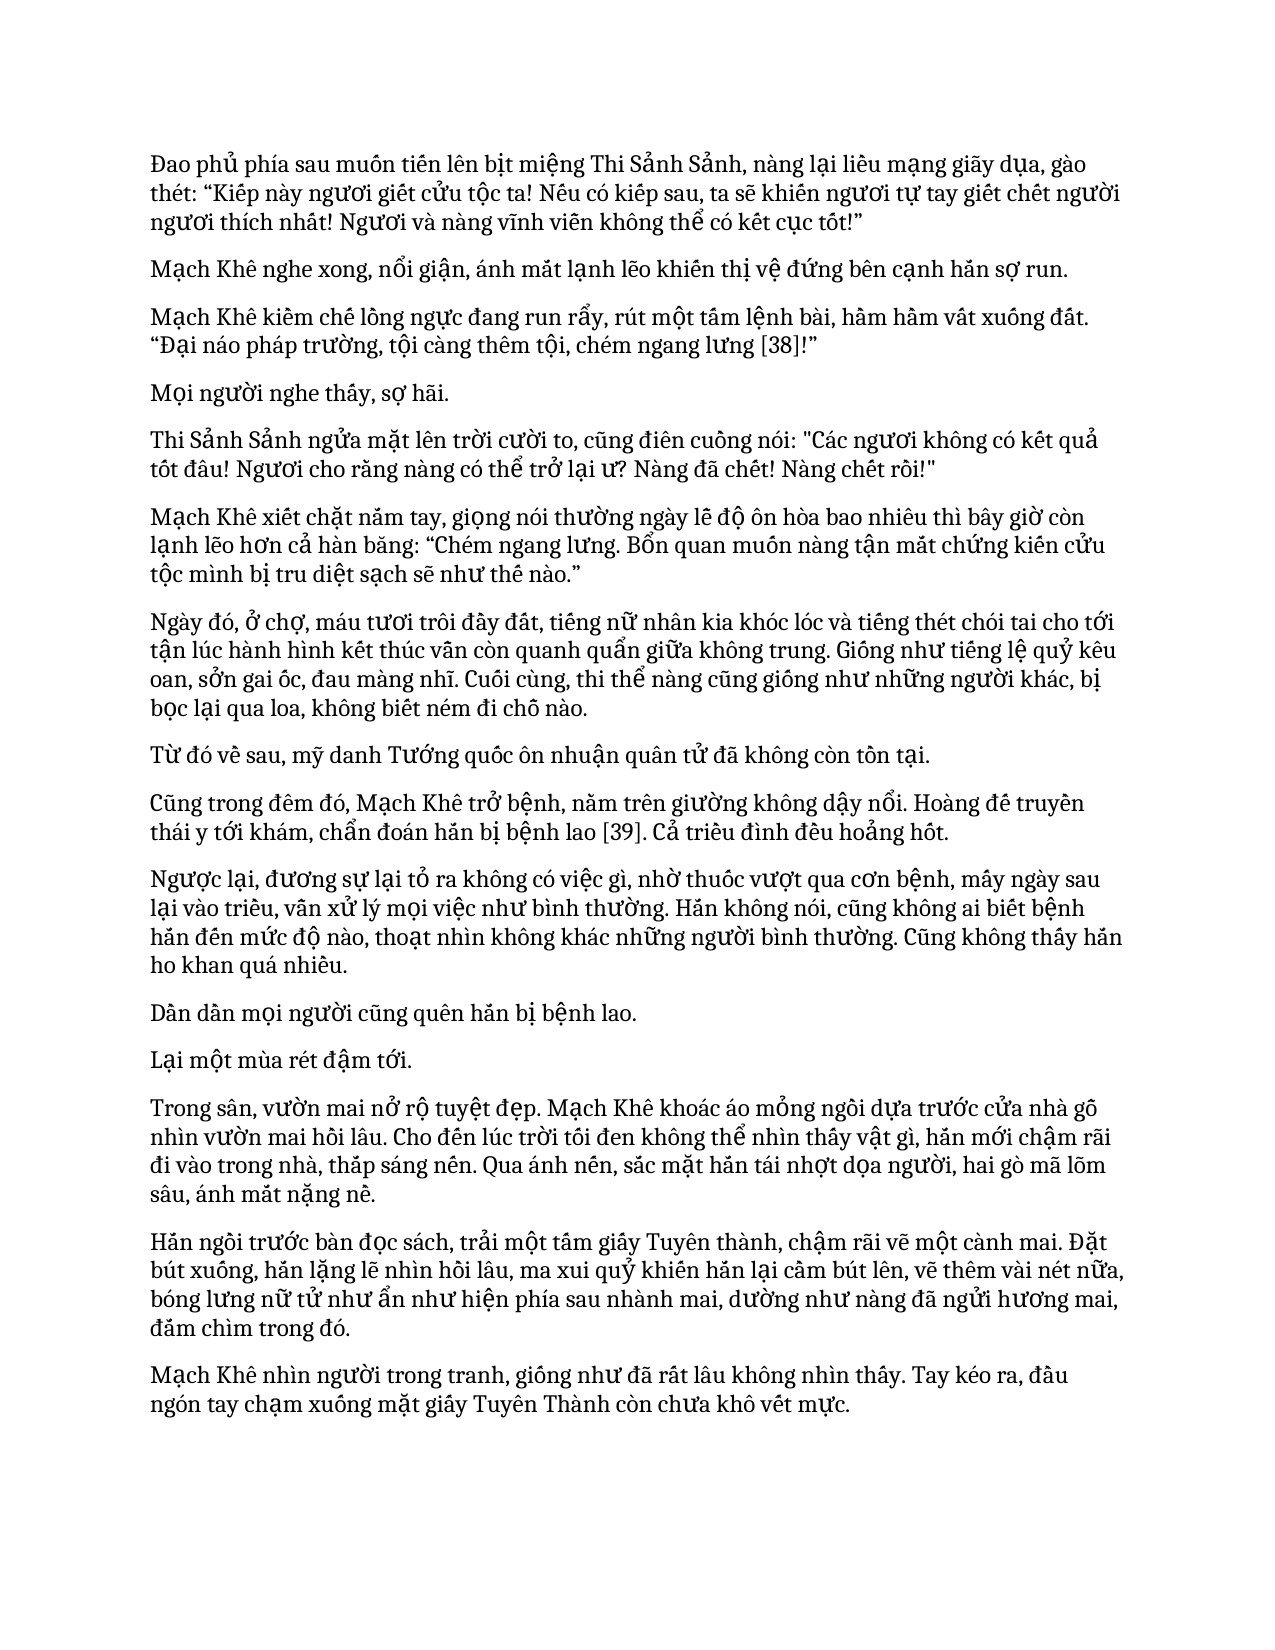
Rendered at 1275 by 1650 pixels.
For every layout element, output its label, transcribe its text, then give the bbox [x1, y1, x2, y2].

text Thi Sảnh Sảnh ngửa mặt lên trời cười to, cũng điên cuồng nói: "Các ngươi không có kết quả tốt đâu! Ngươi cho rằng nàng có thể trở lại ư? Nàng đã chết! Nàng chết rồi!" [150, 426, 1125, 484]
text Mạch Khê xiết chặt nắm tay, giọng nói thường ngày lễ độ ôn hòa bao nhiêu thì bây giờ còn lạnh lẽo hơn cả hàn băng: “Chém ngang lưng. Bổn quan muốn nàng tận mắt chứng kiến cửu tộc mình bị tru diệt sạch sẽ như thế nào.” [150, 502, 1125, 589]
text Mọi người nghe thấy, sợ hãi. [150, 379, 1125, 407]
text Mạch Khê kiềm chế lồng ngực đang run rẩy, rút một tấm lệnh bài, hầm hầm vất xuống đất. “Đại náo pháp trường, tội càng thêm tội, chém ngang lưng [38]!” [150, 302, 1125, 360]
text Ngược lại, đương sự lại tỏ ra không có việc gì, nhờ thuốc vượt qua cơn bệnh, mấy ngày sau lại vào triều, vẫn xử lý mọi việc như bình thường. Hắn không nói, cũng không ai biết bệnh hắn đến mức độ nào, thoạt nhìn không khác những người bình thường. Cũng không thấy hắn ho khan quá nhiều. [150, 865, 1125, 980]
text Trong sân, vườn mai nở rộ tuyệt đẹp. Mạch Khê khoác áo mỏng ngồi dựa trước cửa nhà gỗ nhìn vườn mai hồi lâu. Cho đến lúc trời tối đen không thể nhìn thấy vật gì, hắn mới chậm rãi đi vào trong nhà, thắp sáng nến. Qua ánh nến, sắc mặt hắn tái nhợt dọa người, hai gò mã lõm sâu, ánh mắt nặng nề. [150, 1094, 1125, 1209]
text Mạch Khê nghe xong, nổi giận, ánh mắt lạnh lẽo khiến thị vệ đứng bên cạnh hắn sợ run. [150, 255, 1125, 284]
text Từ đó về sau, mỹ danh Tướng quốc ôn nhuận quân tử đã không còn tồn tại. [150, 741, 1125, 770]
text Mạch Khê nhìn người trong tranh, giống như đã rất lâu không nhìn thấy. Tay kéo ra, đầu ngón tay chạm xuống mặt giấy Tuyên Thành còn chưa khô vết mực. [150, 1361, 1125, 1419]
text Cũng trong đêm đó, Mạch Khê trở bệnh, nằm trên giường không dậy nổi. Hoàng đế truyền thái y tới khám, chẩn đoán hắn bị bệnh lao [39]. Cả triều đình đều hoảng hốt. [150, 789, 1125, 846]
text Hắn ngồi trước bàn đọc sách, trải một tấm giấy Tuyên thành, chậm rãi vẽ một cành mai. Đặt bút xuống, hắn lặng lẽ nhìn hồi lâu, ma xui quỷ khiến hắn lại cầm bút lên, vẽ thêm vài nét nữa, bóng lưng nữ tử như ẩn như hiện phía sau nhành mai, dường như nàng đã ngửi hương mai, đắm chìm trong đó. [150, 1227, 1125, 1342]
text Lại một mùa rét đậm tới. [150, 1046, 1125, 1075]
text Dần dần mọi người cũng quên hắn bị bệnh lao. [150, 999, 1125, 1027]
text Ngày đó, ở chợ, máu tươi trôi đầy đất, tiếng nữ nhân kia khóc lóc và tiếng thét chói tai cho tới tận lúc hành hình kết thúc vẫn còn quanh quẩn giữa không trung. Giống như tiếng lệ quỷ kêu oan, sởn gai ốc, đau màng nhĩ. Cuối cùng, thi thể nàng cũng giống như những người khác, bị bọc lại qua loa, không biết ném đi chỗ nào. [150, 607, 1125, 722]
text Đao phủ phía sau muốn tiến lên bịt miệng Thi Sảnh Sảnh, nàng lại liều mạng giãy dụa, gào thét: “Kiếp này ngươi giết cửu tộc ta! Nếu có kiếp sau, ta sẽ khiến ngươi tự tay giết chết người ngươi thích nhất! Ngươi và nàng vĩnh viễn không thể có kết cục tốt!” [150, 150, 1125, 236]
